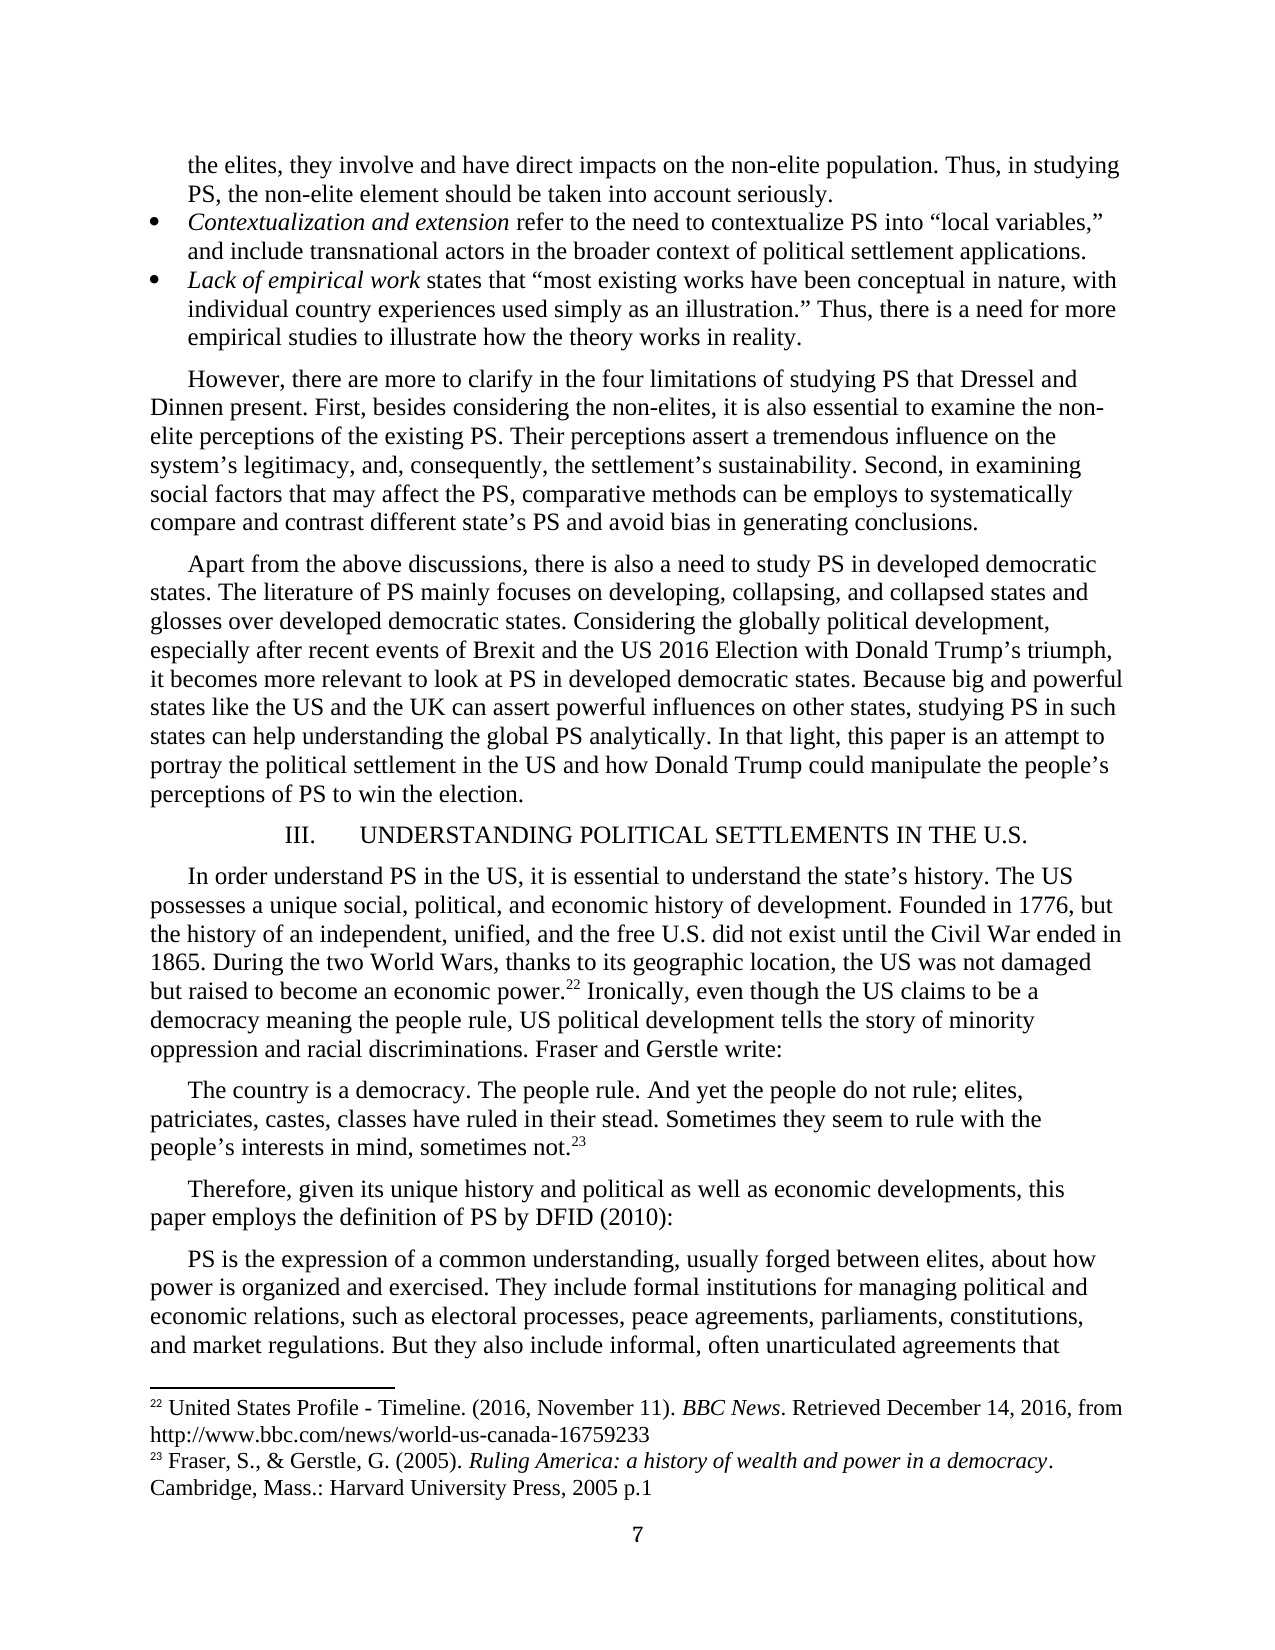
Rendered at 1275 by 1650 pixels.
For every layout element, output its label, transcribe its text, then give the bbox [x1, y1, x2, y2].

list Lack of empirical work states that “most existing works have been conceptual in nature, with individual country experiences used simply as an illustration.” Thus, there is a need for more empirical studies to illustrate how the theory works in reality. [150, 265, 1125, 351]
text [150, 1244, 1125, 1359]
list Elite focus implies two things. First, the term “elites” needs to be clarified because “different country contexts require a very different understanding of what an elite is.” Moreover, the role of non-elite groups should be examined more thoroughly. PS do not happen within or for the elites, they involve and have direct impacts on the non-elite population. Thus, in studying PS, the non-elite element should be taken into account seriously. [150, 150, 1125, 207]
text Therefore, given its unique history and political as well as economic developments, this paper employs the definition of PS by DFID (2010): [150, 1174, 1125, 1231]
text In order understand PS in the US, it is essential to understand the state’s history. The US possesses a unique social, political, and economic history of development. Founded in 1776, but the history of an independent, unified, and the free U.S. did not exist until the Civil War ended in 1865. During the two World Wars, thanks to its geographic location, the US was not damaged but raised to become an economic power. Ironically, even though the US claims to be a democracy meaning the people rule, US political development tells the story of minority oppression and racial discriminations. Fraser and Gerstle write: [150, 861, 1125, 1062]
text However, there are more to clarify in the four limitations of studying PS that Dressel and Dinnen present. First, besides considering the non-elites, it is also essential to examine the non-elite perceptions of the existing PS. Their perceptions assert a tremendous influence on the system’s legitimacy, and, consequently, the settlement’s sustainability. Second, in examining social factors that may affect the PS, comparative methods can be employs to systematically compare and contrast different state’s PS and avoid bias in generating conclusions. [150, 364, 1125, 536]
list UNDERSTANDING POLITICAL SETTLEMENTS IN THE U.S. [187, 820, 1125, 849]
text Apart from the above discussions, there is also a need to study PS in developed democratic states. The literature of PS mainly focuses on developing, collapsing, and collapsed states and glosses over developed democratic states. Considering the globally political development, especially after recent events of Brexit and the US 2016 Election with Donald Trump’s triumph, it becomes more relevant to look at PS in developed democratic states. Because big and powerful states like the US and the UK can assert powerful influences on other states, studying PS in such states can help understanding the global PS analytically. In that light, this paper is an attempt to portray the political settlement in the US and how Donald Trump could manipulate the people’s perceptions of PS to win the election. [150, 549, 1125, 807]
text The country is a democracy. The people rule. And yet the people do not rule; elites, patriciates, castes, classes have ruled in their stead. Sometimes they seem to rule with the people’s interests in mind, sometimes not. [150, 1075, 1125, 1161]
list Contextualization and extension refer to the need to contextualize PS into “local variables,” and include transnational actors in the broader context of political settlement applications. [150, 207, 1125, 265]
